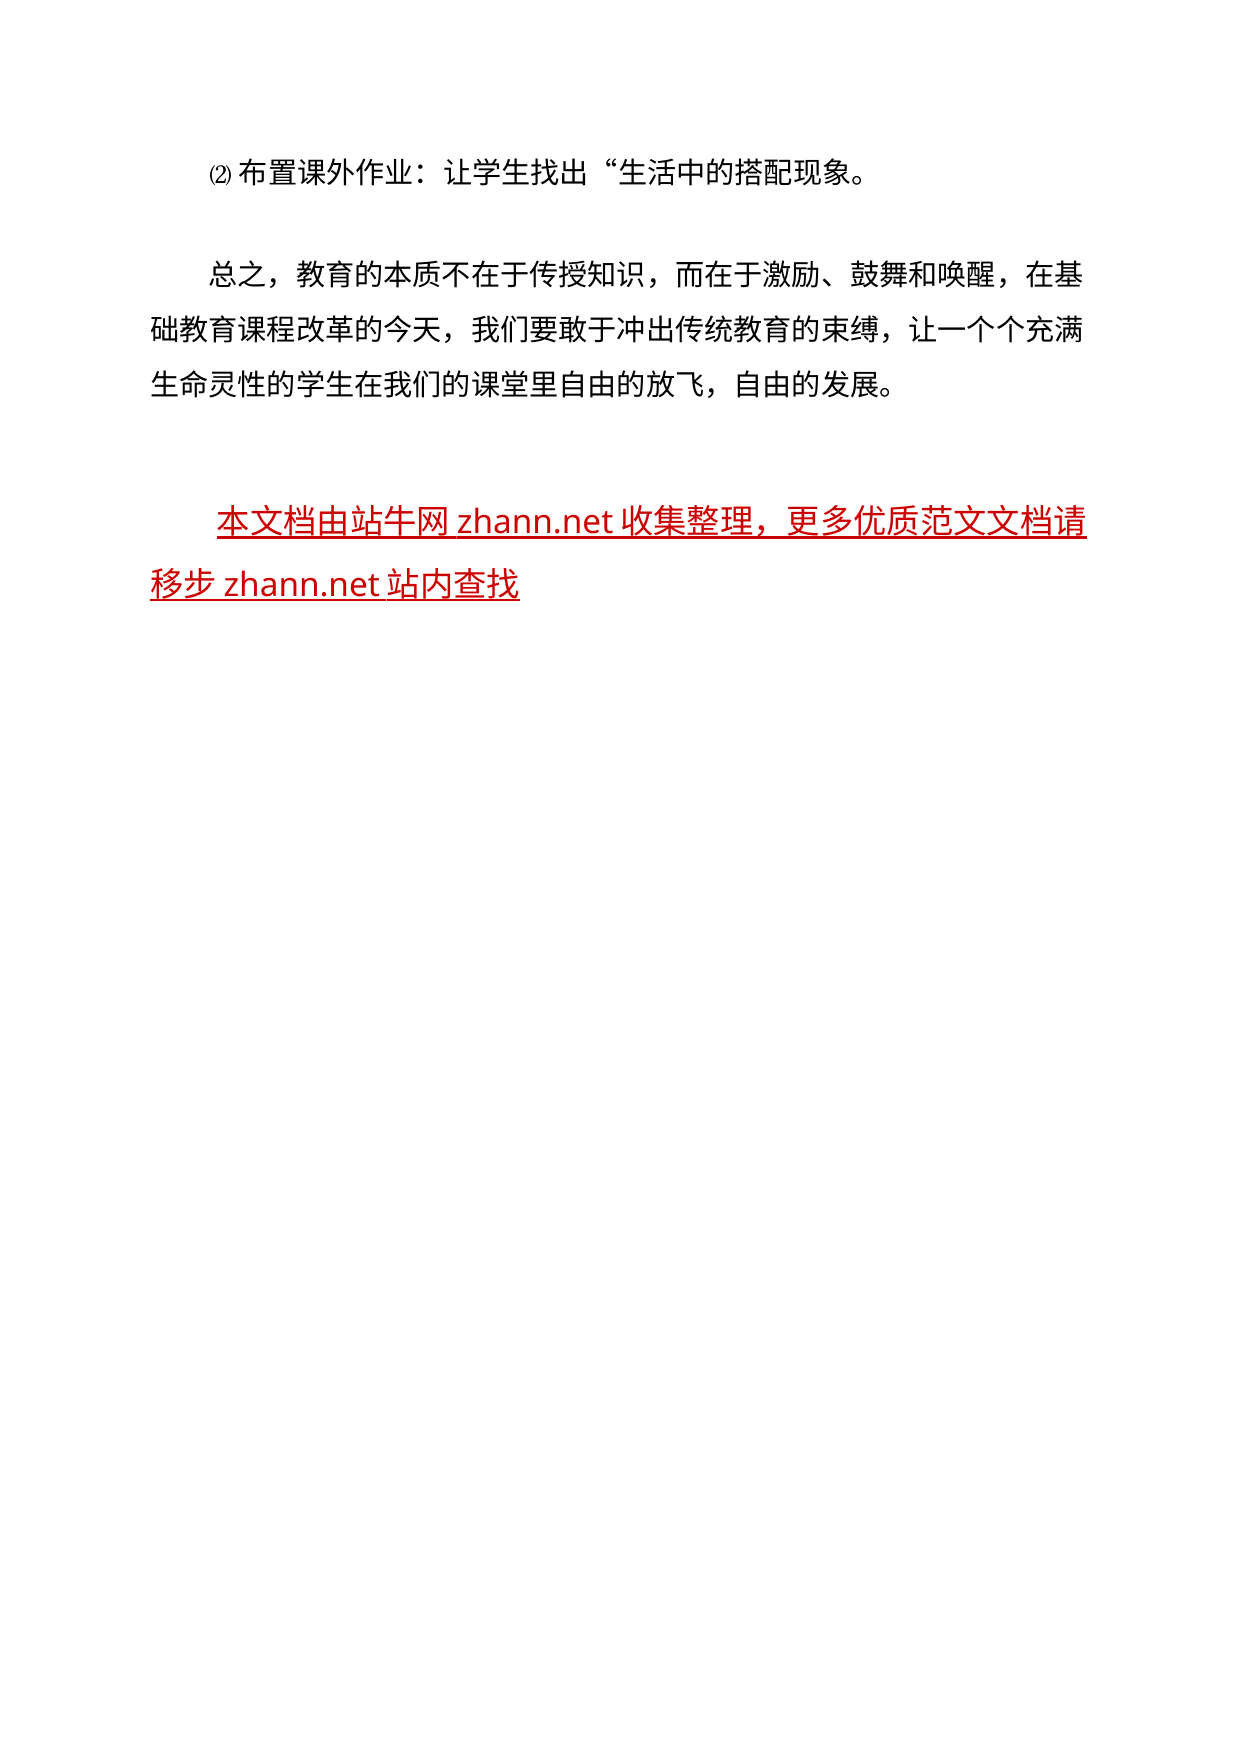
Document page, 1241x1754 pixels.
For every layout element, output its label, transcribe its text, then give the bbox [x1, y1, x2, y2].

text 总之，教育的本质不在于传授知识，而在于激励、鼓舞和唤醒，在基础教育课程改革的今天，我们要敢于冲出传统教育的束缚，让一个个充满生命灵性的学生在我们的课堂里自由的放飞，自由的发展。 [150, 252, 1090, 404]
text 本文档由站牛网zhann.net收集整理，更多优质范文文档请移步zhann.net站内查找 [150, 495, 1090, 606]
text ⑵布置课外作业：让学生找出“生活中的搭配现象。 [150, 150, 1090, 192]
